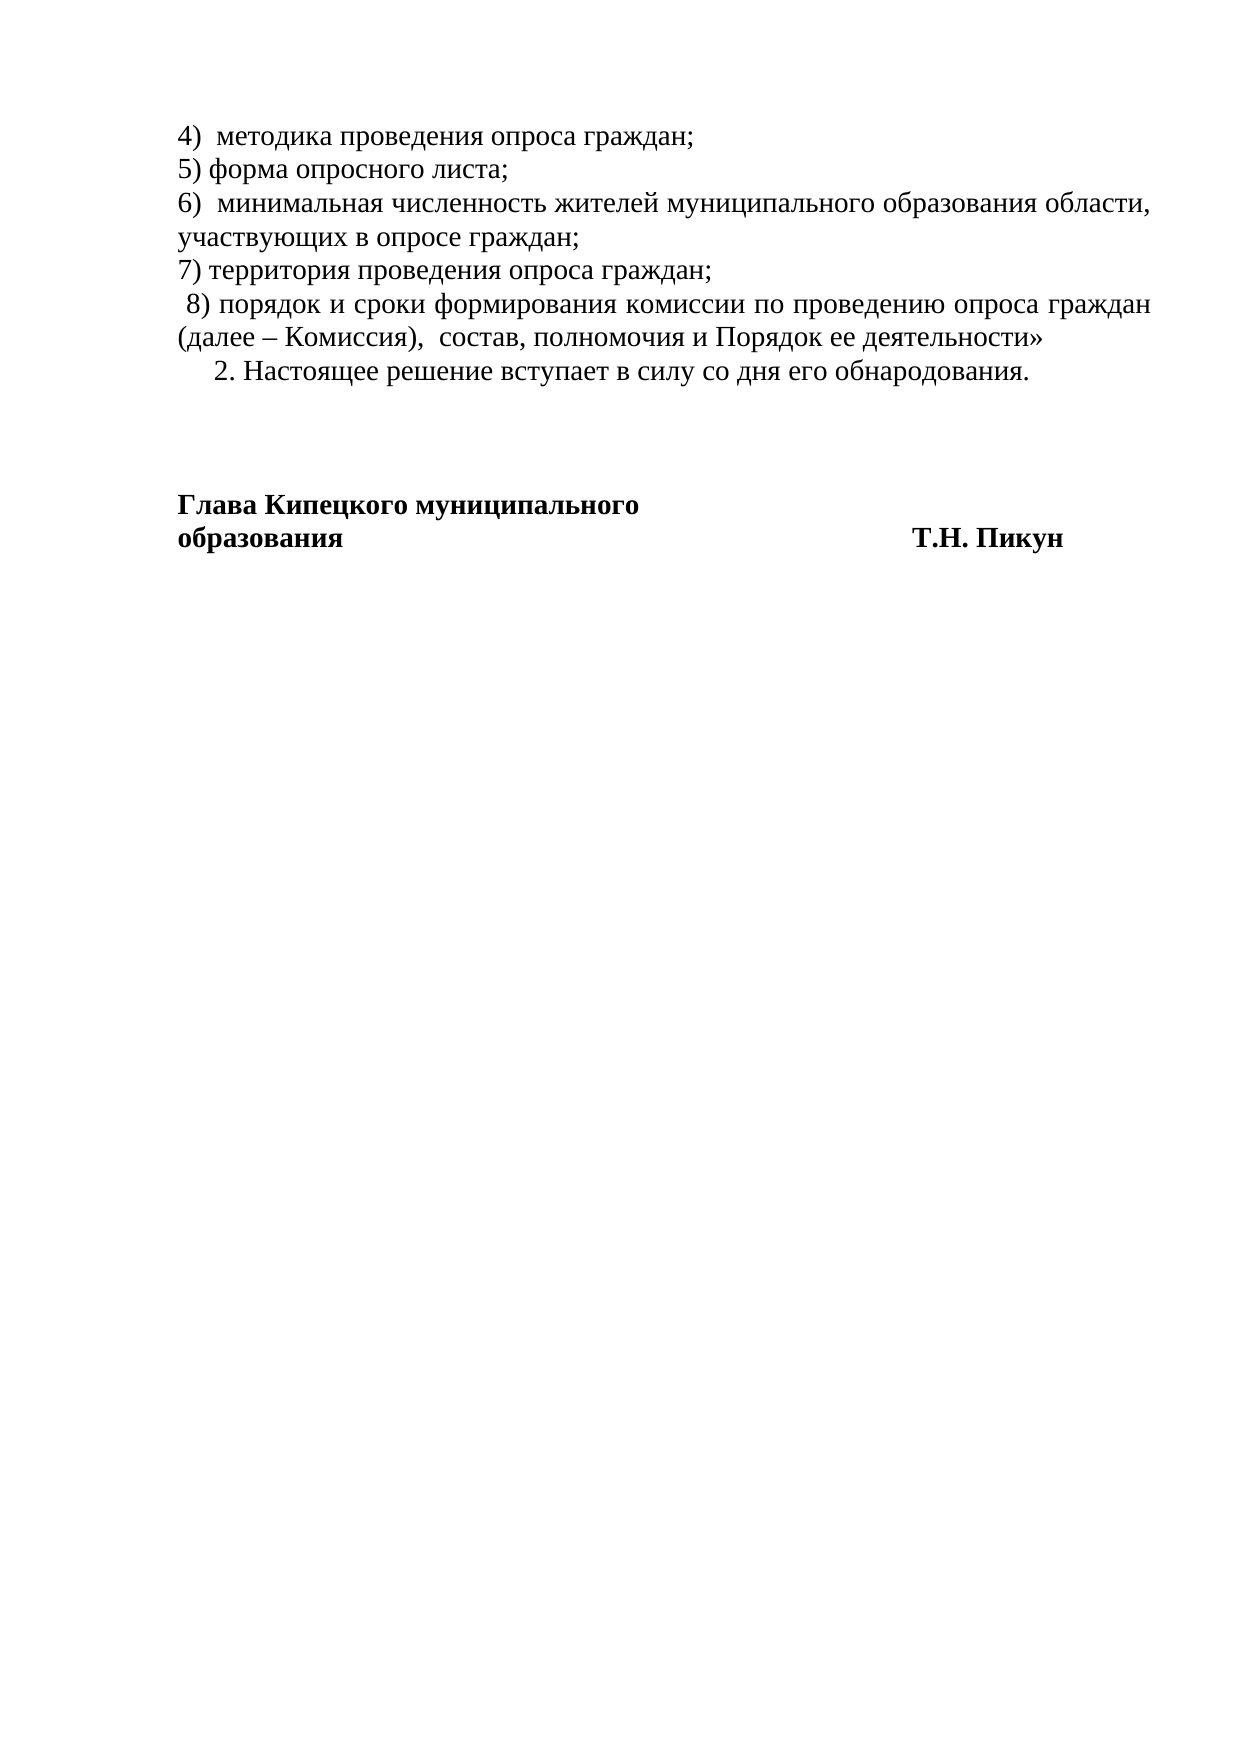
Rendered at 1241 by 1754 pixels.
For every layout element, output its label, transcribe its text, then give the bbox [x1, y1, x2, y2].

text 2. Настоящее решение вступает в силу со дня его обнародования. [177, 353, 1152, 386]
text 7) территория проведения опроса граждан; [177, 252, 1152, 286]
text 4) методика проведения опроса граждан; [177, 118, 1152, 152]
text 6) минимальная численность жителей муниципального образования области, участвующих в опросе граждан; [177, 185, 1152, 252]
text 8) порядок и сроки формирования комиссии по проведению опроса граждан (далее – Комиссия), состав, полномочия и Порядок ее деятельности» [177, 286, 1152, 353]
text 5) форма опросного листа; [177, 152, 1152, 185]
text образования Т.Н. Пикун [177, 521, 1152, 554]
text Глава Кипецкого муниципального [177, 487, 1152, 521]
